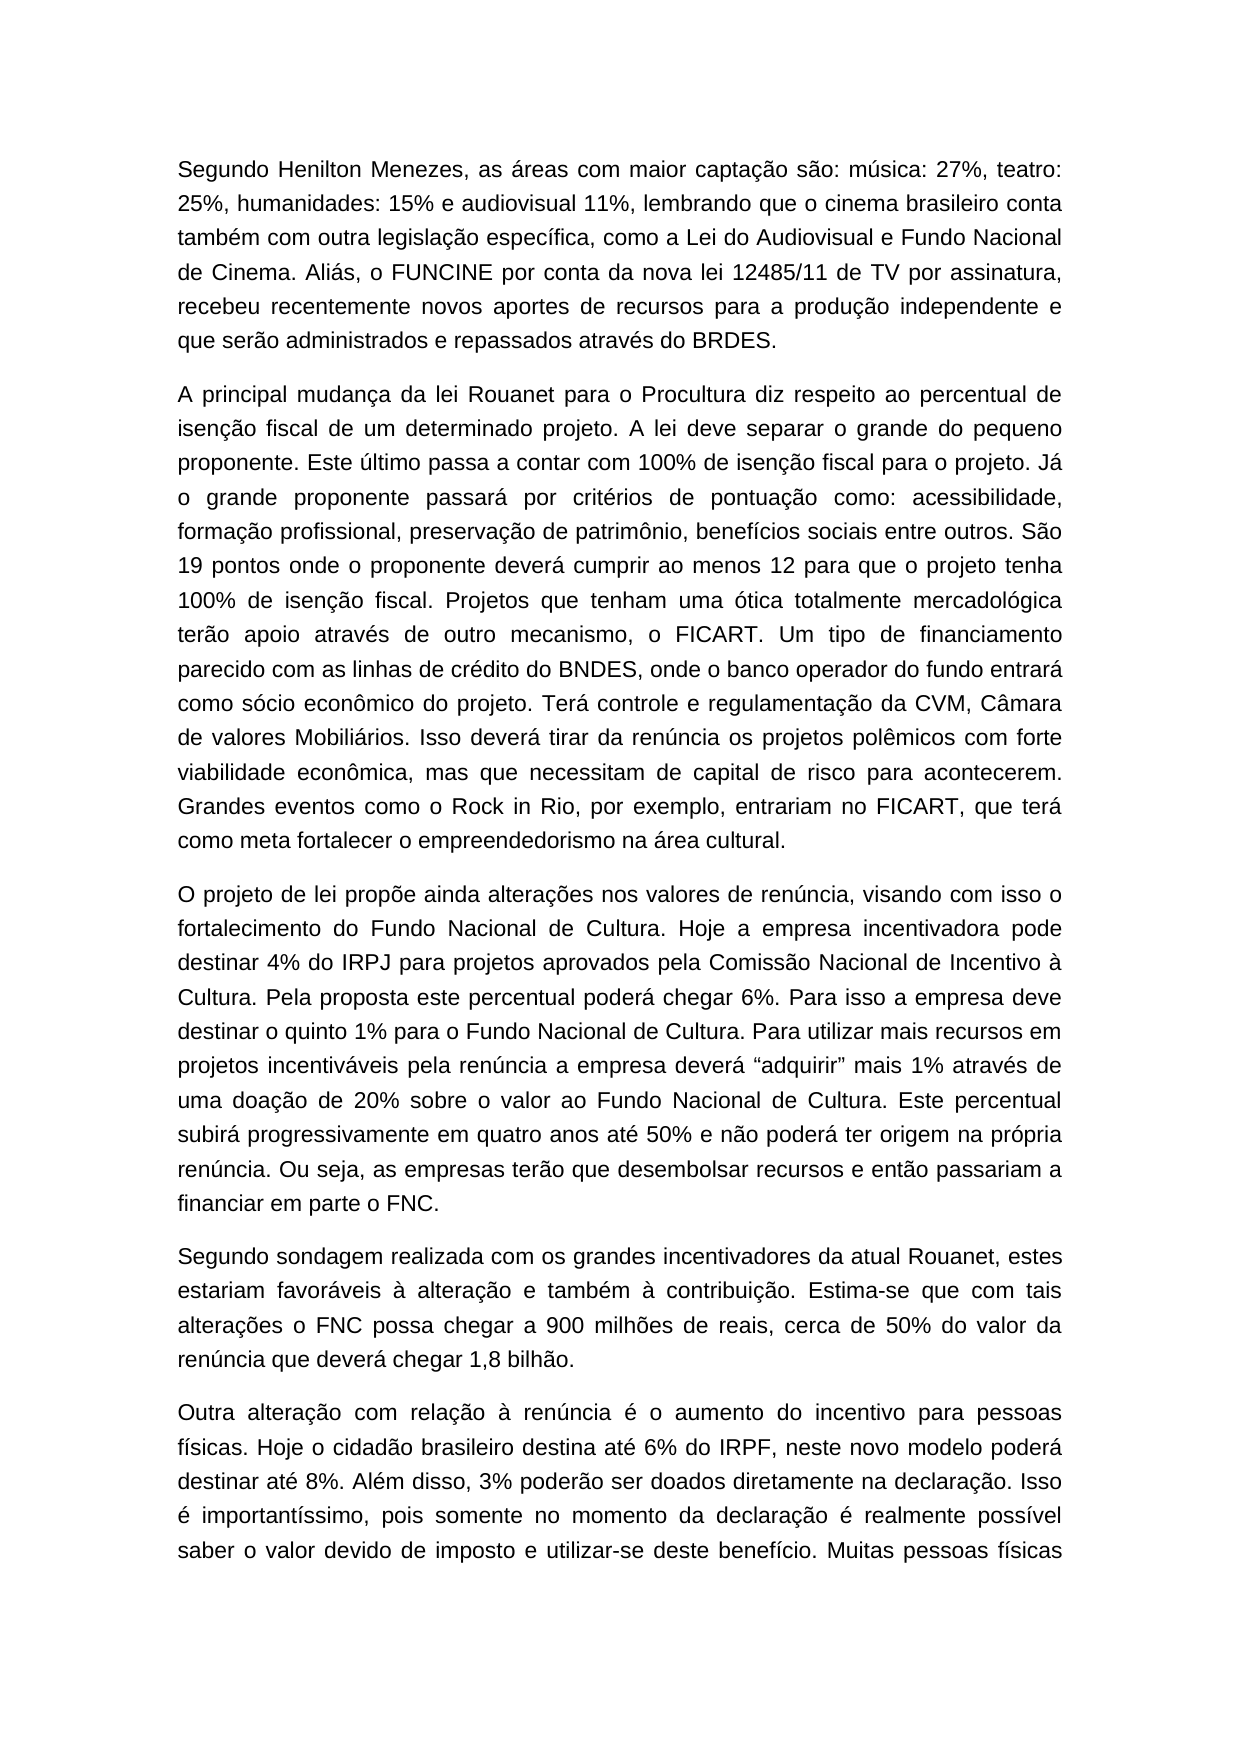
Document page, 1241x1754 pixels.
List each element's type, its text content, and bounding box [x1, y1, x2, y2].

text A principal mudança da lei Rouanet para o Procultura diz respeito ao percentual de isenção fiscal de um determinado projeto. A lei deve separar o grande do pequeno proponente. Este último passa a contar com 100% de isenção fiscal para o projeto. Já o grande proponente passará por critérios de pontuação como: acessibilidade, formação profissional, preservação de patrimônio, benefícios sociais entre outros. São 19 pontos onde o proponente deverá cumprir ao menos 12 para que o projeto tenha 100% de isenção fiscal. Projetos que tenham uma ótica totalmente mercadológica terão apoio através de outro mecanismo, o FICART. Um tipo de financiamento parecido com as linhas de crédito do BNDES, onde o banco operador do fundo entrará como sócio econômico do projeto. Terá controle e regulamentação da CVM, Câmara de valores Mobiliários. Isso deverá tirar da renúncia os projetos polêmicos com forte viabilidade econômica, mas que necessitam de capital de risco para acontecerem. Grandes eventos como o Rock in Rio, por exemplo, entrariam no FICART, que terá como meta fortalecer o empreendedorismo na área cultural. [177, 373, 1063, 854]
text O projeto de lei propõe ainda alterações nos valores de renúncia, visando com isso o fortalecimento do Fundo Nacional de Cultura. Hoje a empresa incentivadora pode destinar 4% do IRPJ para projetos aprovados pela Comissão Nacional de Incentivo à Cultura. Pela proposta este percentual poderá chegar 6%. Para isso a empresa deve destinar o quinto 1% para o Fundo Nacional de Cultura. Para utilizar mais recursos em projetos incentiváveis pela renúncia a empresa deverá “adquirir” mais 1% através de uma doação de 20% sobre o valor ao Fundo Nacional de Cultura. Este percentual subirá progressivamente em quatro anos até 50% e não poderá ter origem na própria renúncia. Ou seja, as empresas terão que desembolsar recursos e então passariam a financiar em parte o FNC. [177, 873, 1063, 1216]
text Segundo sondagem realizada com os grandes incentivadores da atual Rouanet, estes estariam favoráveis à alteração e também à contribuição. Estima-se que com tais alterações o FNC possa chegar a 900 milhões de reais, cerca de 50% do valor da renúncia que deverá chegar 1,8 bilhão. [177, 1235, 1063, 1373]
text Segundo Henilton Menezes, as áreas com maior captação são: música: 27%, teatro: 25%, humanidades: 15% e audiovisual 11%, lembrando que o cinema brasileiro conta também com outra legislação específica, como a Lei do Audiovisual e Fundo Nacional de Cinema. Aliás, o FUNCINE por conta da nova lei 12485/11 de TV por assinatura, recebeu recentemente novos aportes de recursos para a produção independente e que serão administrados e repassados através do BRDES. [177, 148, 1063, 354]
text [177, 1391, 1063, 1563]
